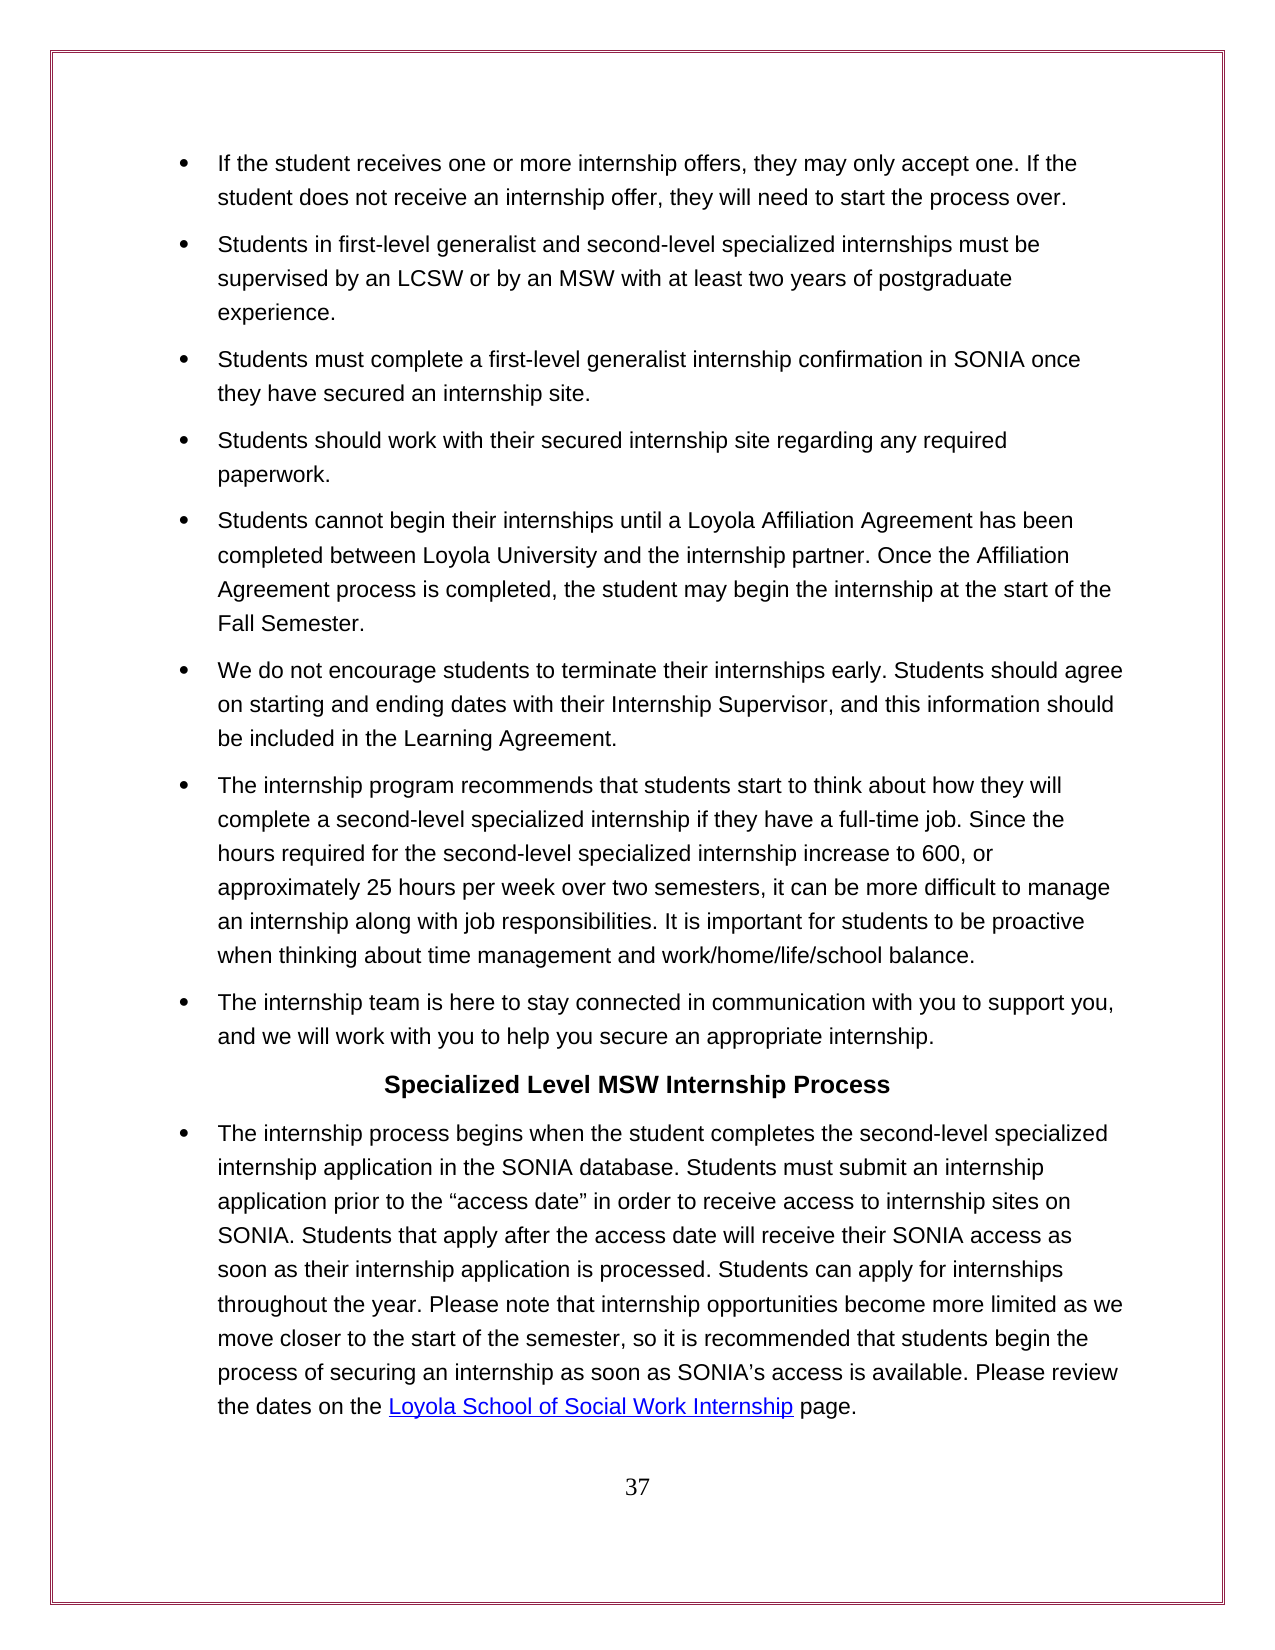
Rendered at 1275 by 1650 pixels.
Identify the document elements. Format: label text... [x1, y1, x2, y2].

list Students must complete a first-level generalist internship confirmation in SONIA once they have secured an internship site. [180, 346, 1125, 406]
list Students should work with their secured internship site regarding any required paperwork. [180, 427, 1125, 487]
list The internship program recommends that students start to think about how they will complete a second-level specialized internship if they have a full-time job. Since the hours required for the second-level specialized internship increase to 600, or approximately 25 hours per week over two semesters, it can be more difficult to manage an internship along with job responsibilities. It is important for students to be proactive when thinking about time management and work/home/life/school balance. [180, 772, 1125, 969]
subtitle Specialized Level MSW Internship Process [150, 1070, 1125, 1099]
list The internship process begins when the student completes the second-level specialized internship application in the SONIA database. Students must submit an internship application prior to the “access date” in order to receive access to internship sites on SONIA. Students that apply after the access date will receive their SONIA access as soon as their internship application is processed. Students can apply for internships throughout the year. Please note that internship opportunities become more limited as we move closer to the start of the semester, so it is recommended that students begin the process of securing an internship as soon as SONIA’s access is available. Please review the dates on the Loyola School of Social Work Internship page. [180, 1120, 1125, 1419]
list Students in first-level generalist and second-level specialized internships must be supervised by an LCSW or by an MSW with at least two years of postgraduate experience. [180, 231, 1125, 326]
list The internship team is here to stay connected in communication with you to support you, and we will work with you to help you secure an appropriate internship. [180, 989, 1125, 1050]
list If the student receives one or more internship offers, they may only accept one. If the student does not receive an internship offer, they will need to start the process over. [180, 150, 1125, 211]
list Students cannot begin their internships until a Loyola Affiliation Agreement has been completed between Loyola University and the internship partner. Once the Affiliation Agreement process is completed, the student may begin the internship at the start of the Fall Semester. [180, 507, 1125, 636]
list We do not encourage students to terminate their internships early. Students should agree on starting and ending dates with their Internship Supervisor, and this information should be included in the Learning Agreement. [180, 657, 1125, 751]
